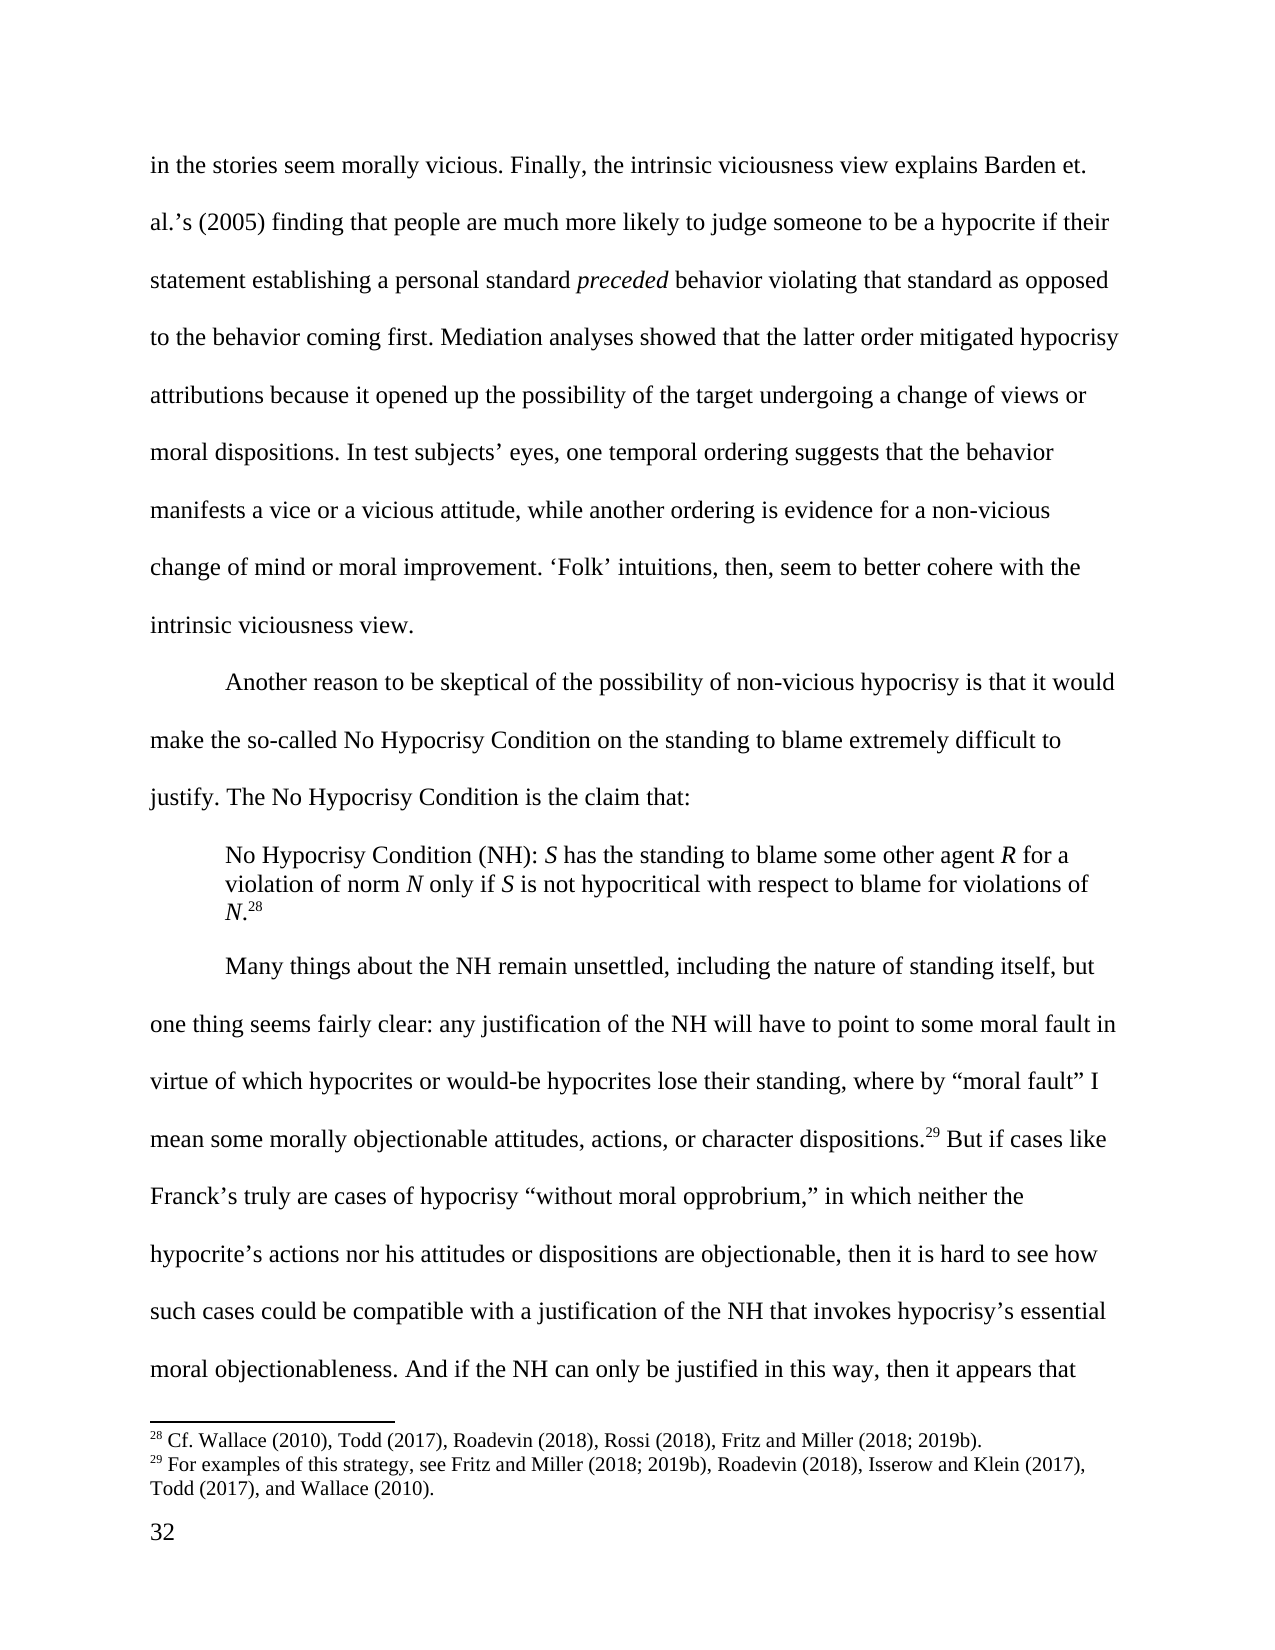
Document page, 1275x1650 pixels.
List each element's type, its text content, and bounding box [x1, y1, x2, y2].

text Another reason to be skeptical of the possibility of non-vicious hypocrisy is that it would make the so-called No Hypocrisy Condition on the standing to blame extremely difficult to justify. The No Hypocrisy Condition is the claim that: [150, 667, 1125, 811]
text No Hypocrisy Condition (NH): S has the standing to blame some other agent R for a violation of norm N only if S is not hypocritical with respect to blame for violations of N. [225, 840, 1125, 926]
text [150, 150, 1125, 639]
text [150, 951, 1125, 1382]
